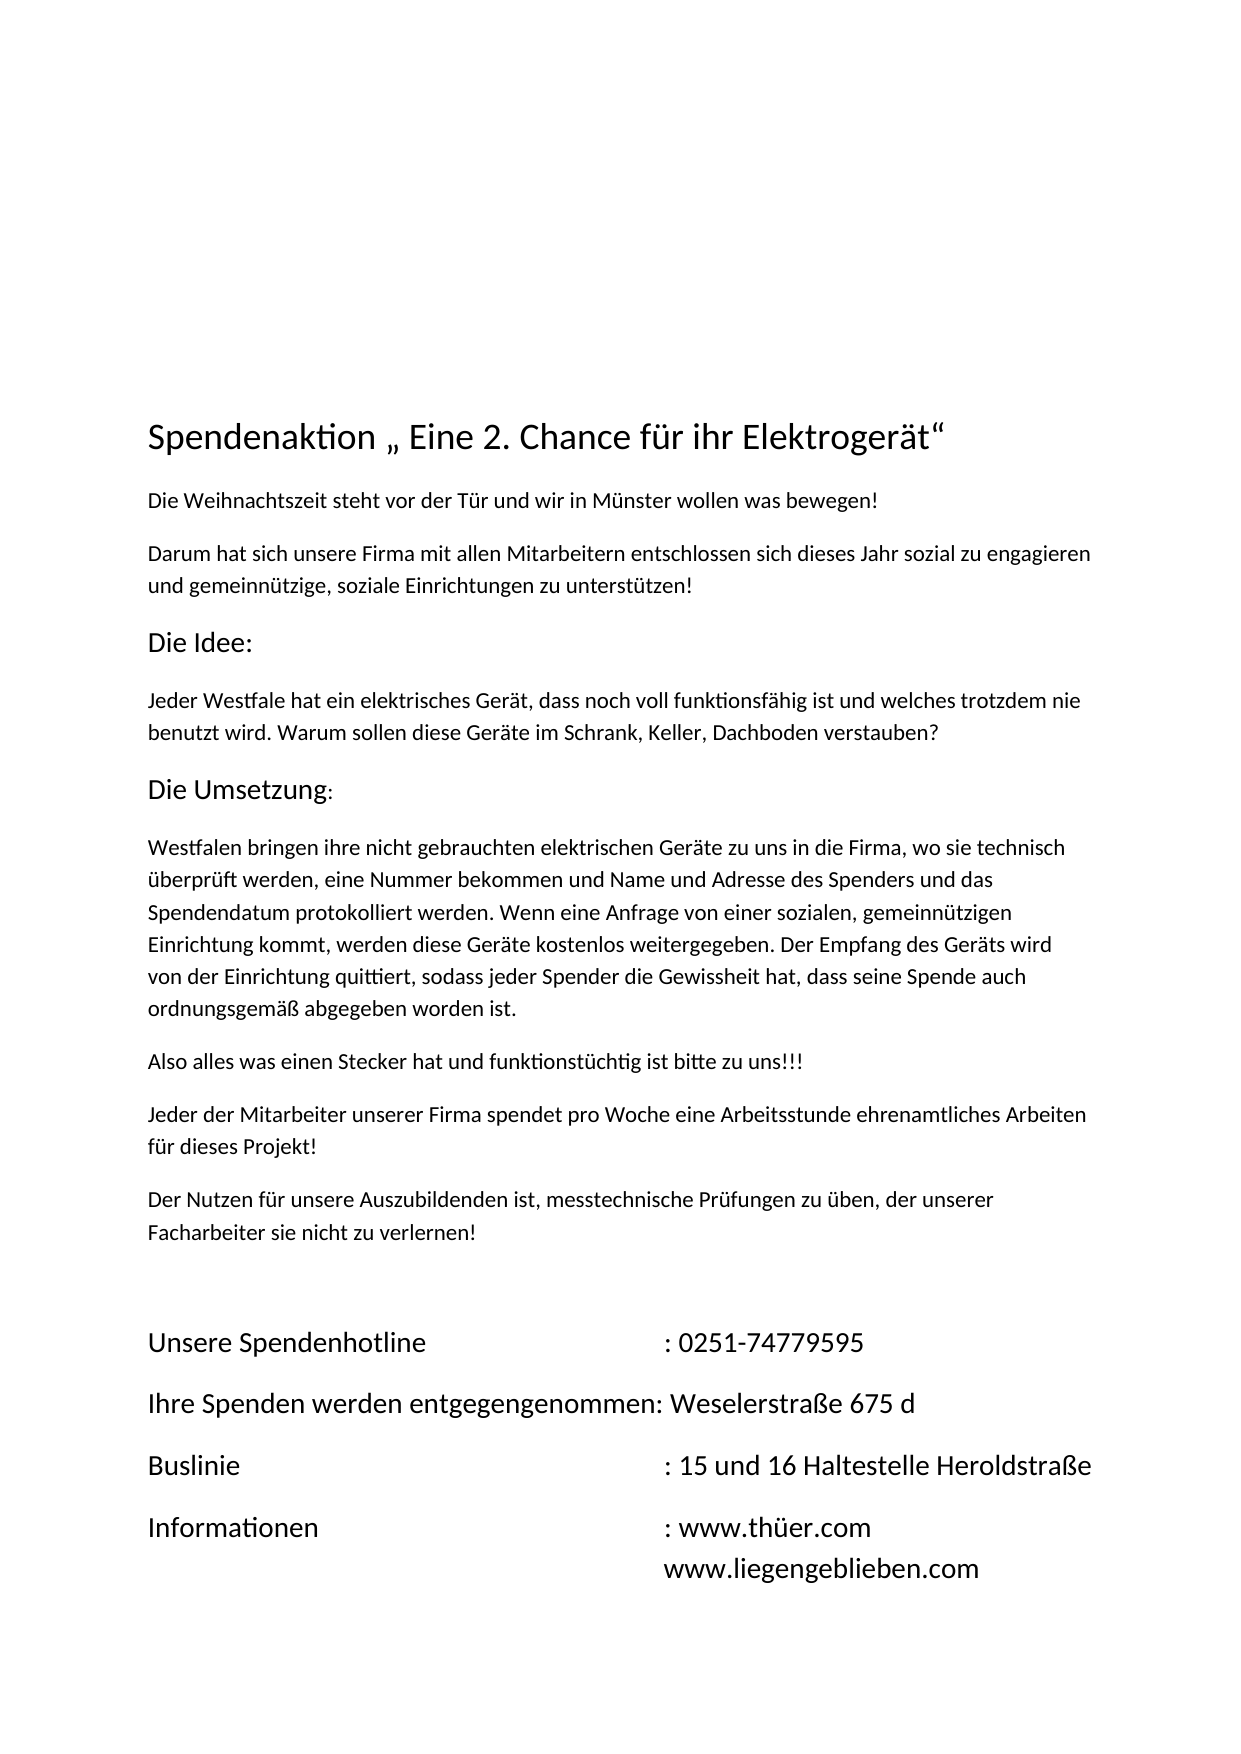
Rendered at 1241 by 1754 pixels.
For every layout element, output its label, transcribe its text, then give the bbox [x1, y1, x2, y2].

text Also alles was einen Stecker hat und funktionstüchtig ist bitte zu uns!!! [148, 1047, 1093, 1075]
text Informationen : www.thüer.com www.liegengeblieben.com [148, 1509, 1093, 1586]
text Westfalen bringen ihre nicht gebrauchten elektrischen Geräte zu uns in die Firma, wo sie technisch überprüft werden, eine Nummer bekommen und Name und Adresse des Spenders und das Spendendatum protokolliert werden. Wenn eine Anfrage von einer sozialen, gemeinnützigen Einrichtung kommt, werden diese Geräte kostenlos weitergegeben. Der Empfang des Geräts wird von der Einrichtung quittiert, sodass jeder Spender die Gewissheit hat, dass seine Spende auch ordnungsgemäß abgegeben worden ist. [148, 833, 1093, 1022]
text Jeder Westfale hat ein elektrisches Gerät, dass noch voll funktionsfähig ist und welches trotzdem nie benutzt wird. Warum sollen diese Geräte im Schrank, Keller, Dachboden verstauben? [148, 686, 1093, 746]
text Die Umsetzung: [148, 771, 1093, 807]
text Spendenaktion „ Eine 2. Chance für ihr Elektrogerät“ [148, 413, 1093, 458]
text Unsere Spendenhotline : 0251-74779595 [148, 1324, 1093, 1359]
text Jeder der Mitarbeiter unserer Firma spendet pro Woche eine Arbeitsstunde ehrenamtliches Arbeiten für dieses Projekt! [148, 1100, 1093, 1160]
text Die Idee: [148, 624, 1093, 660]
text Buslinie : 15 und 16 Haltestelle Heroldstraße [148, 1447, 1093, 1483]
text Darum hat sich unsere Firma mit allen Mitarbeitern entschlossen sich dieses Jahr sozial zu engagieren und gemeinnützige, soziale Einrichtungen zu unterstützen! [148, 539, 1093, 599]
text Die Weihnachtszeit steht vor der Tür und wir in Münster wollen was bewegen! [148, 486, 1093, 514]
text Der Nutzen für unsere Auszubildenden ist, messtechnische Prüfungen zu üben, der unserer Facharbeiter sie nicht zu verlernen! [148, 1185, 1093, 1246]
text Ihre Spenden werden entgegengenommen: Weselerstraße 675 d [148, 1385, 1093, 1421]
